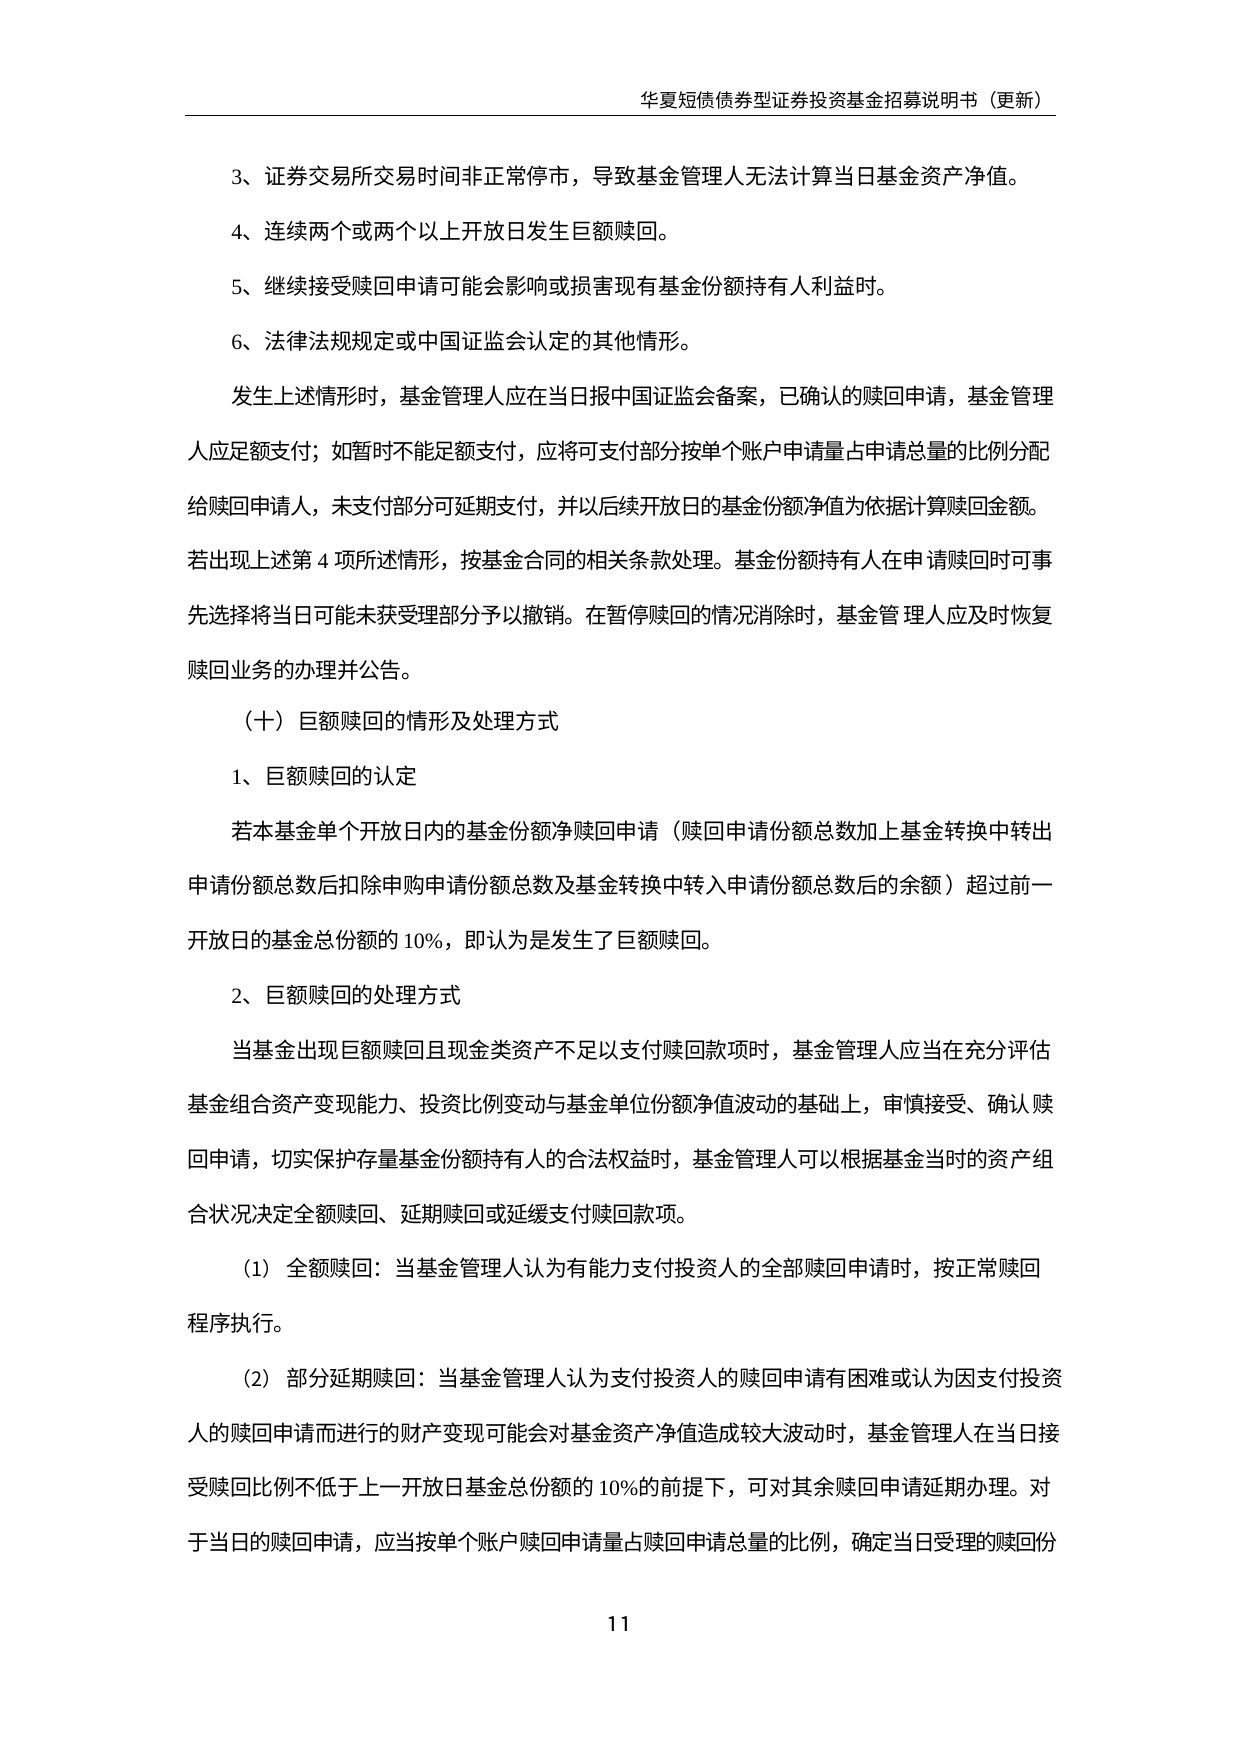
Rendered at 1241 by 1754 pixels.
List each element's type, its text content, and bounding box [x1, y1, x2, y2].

text 2、巨额赎回的处理方式 [231, 978, 1115, 1009]
text 5、继续接受赎回申请可能会影响或损害现有基金份额持有人利益时。 [231, 269, 1115, 301]
text 6、法律法规规定或中国证监会认定的其他情形。 [231, 324, 1115, 356]
text 1、巨额赎回的认定 [231, 759, 1115, 790]
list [187, 1361, 1065, 1557]
text 当基金出现巨额赎回且现金类资产不足以支付赎回款项时，基金管理人应当在充分评估基金组合资产变现能力、投资比例变动与基金单位份额净值波动的基础上，审慎接受、确认赎回申请，切实保护存量基金份额持有人的合法权益时，基金管理人可以根据基金当时的资产组合状况决定全额赎回、延期赎回或延缓支付赎回款项。 [187, 1033, 1054, 1228]
text 发生上述情形时，基金管理人应在当日报中国证监会备案，已确认的赎回申请，基金管理人应足额支付；如暂时不能足额支付，应将可支付部分按单个账户申请量占申请总量的比例分配给赎回申请人，未支付部分可延期支付，并以后续开放日的基金份额净值为依据计算赎回金额。若出现上述第 4 项所述情形，按基金合同的相关条款处理。基金份额持有人在申请赎回时可事先选择将当日可能未获受理部分予以撤销。在暂停赎回的情况消除时，基金管理人应及时恢复赎回业务的办理并公告。 [187, 379, 1054, 684]
list 全额赎回：当基金管理人认为有能力支付投资人的全部赎回申请时，按正常赎回程序执行。 [187, 1251, 1053, 1338]
text 若本基金单个开放日内的基金份额净赎回申请（赎回申请份额总数加上基金转换中转出申请份额总数后扣除申购申请份额总数及基金转换中转入申请份额总数后的余额）超过前一开放日的基金总份额的 10%，即认为是发生了巨额赎回。 [187, 814, 1054, 955]
text （十）巨额赎回的情形及处理方式 [231, 707, 1115, 735]
text 3、证券交易所交易时间非正常停市，导致基金管理人无法计算当日基金资产净值。 [231, 159, 1115, 191]
text 4、连续两个或两个以上开放日发生巨额赎回。 [231, 214, 1115, 246]
